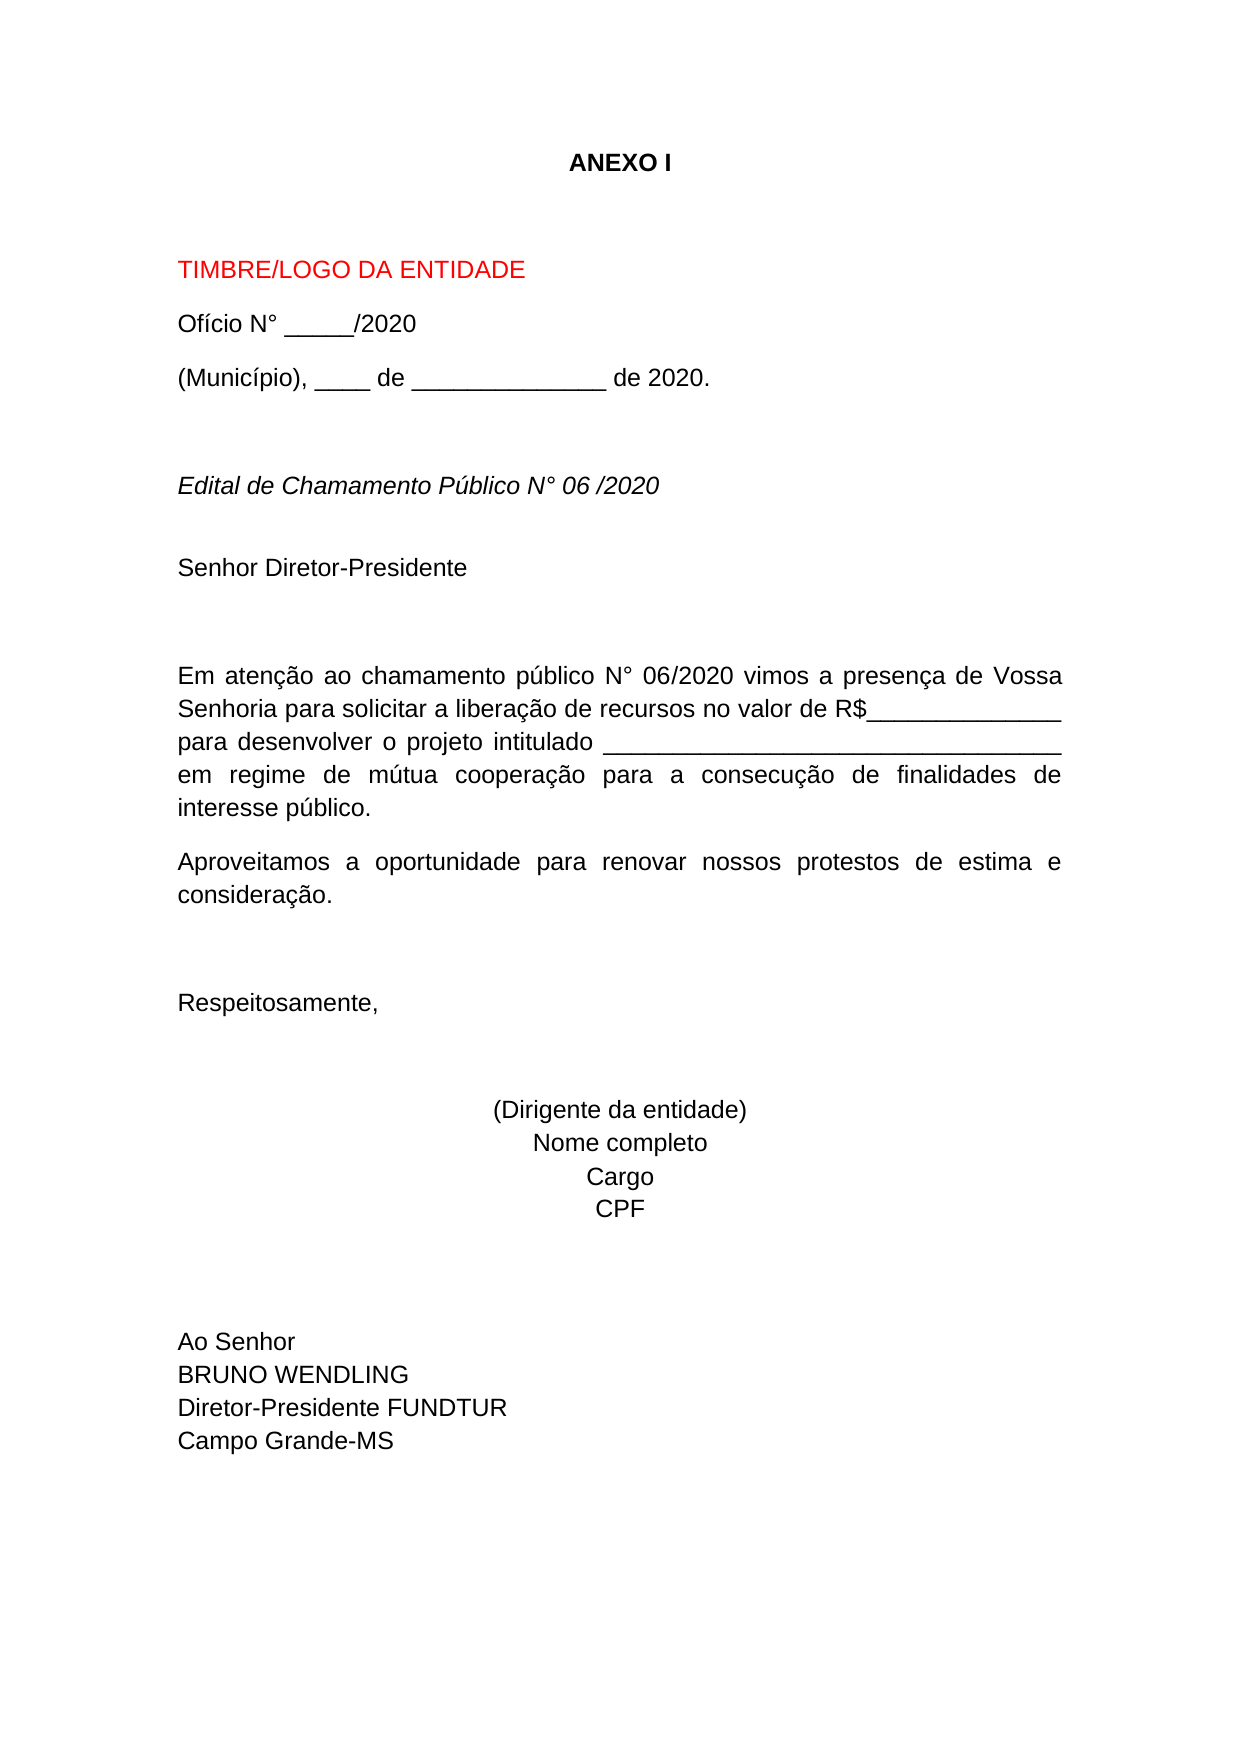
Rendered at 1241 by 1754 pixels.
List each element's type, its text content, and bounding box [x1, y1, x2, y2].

text CPF [177, 1194, 1063, 1223]
text Senhor Diretor-Presidente [177, 553, 1063, 582]
text (Município), ____ de ______________ de 2020. [177, 363, 1063, 392]
text Campo Grande-MS [177, 1426, 1063, 1454]
text Nome completo [177, 1128, 1063, 1157]
text Diretor-Presidente FUNDTUR [177, 1393, 1063, 1421]
text Edital de Chamamento Público N° 06 /2020 [177, 471, 1063, 499]
text BRUNO WENDLING [177, 1359, 1063, 1388]
text Ofício N° _____/2020 [177, 309, 1063, 338]
text Respeitosamente, [177, 988, 1063, 1016]
text Ao Senhor [177, 1327, 1063, 1355]
text TIMBRE/LOGO DA ENTIDADE [177, 255, 1063, 284]
text Aproveitamos a oportunidade para renovar nossos protestos de estima e consideração. [177, 847, 1063, 909]
text (Dirigente da entidade) [177, 1095, 1063, 1124]
text Cargo [177, 1161, 1063, 1190]
text ANEXO I [177, 148, 1063, 176]
text Em atenção ao chamamento público N° 06/2020 vimos a presença de Vossa Senhoria para solicitar a liberação de recursos no valor de R$______________ para desenvolver o projeto intitulado _________________________________ em regime de mútua cooperação para a consecução de finalidades de interesse público. [177, 661, 1063, 822]
